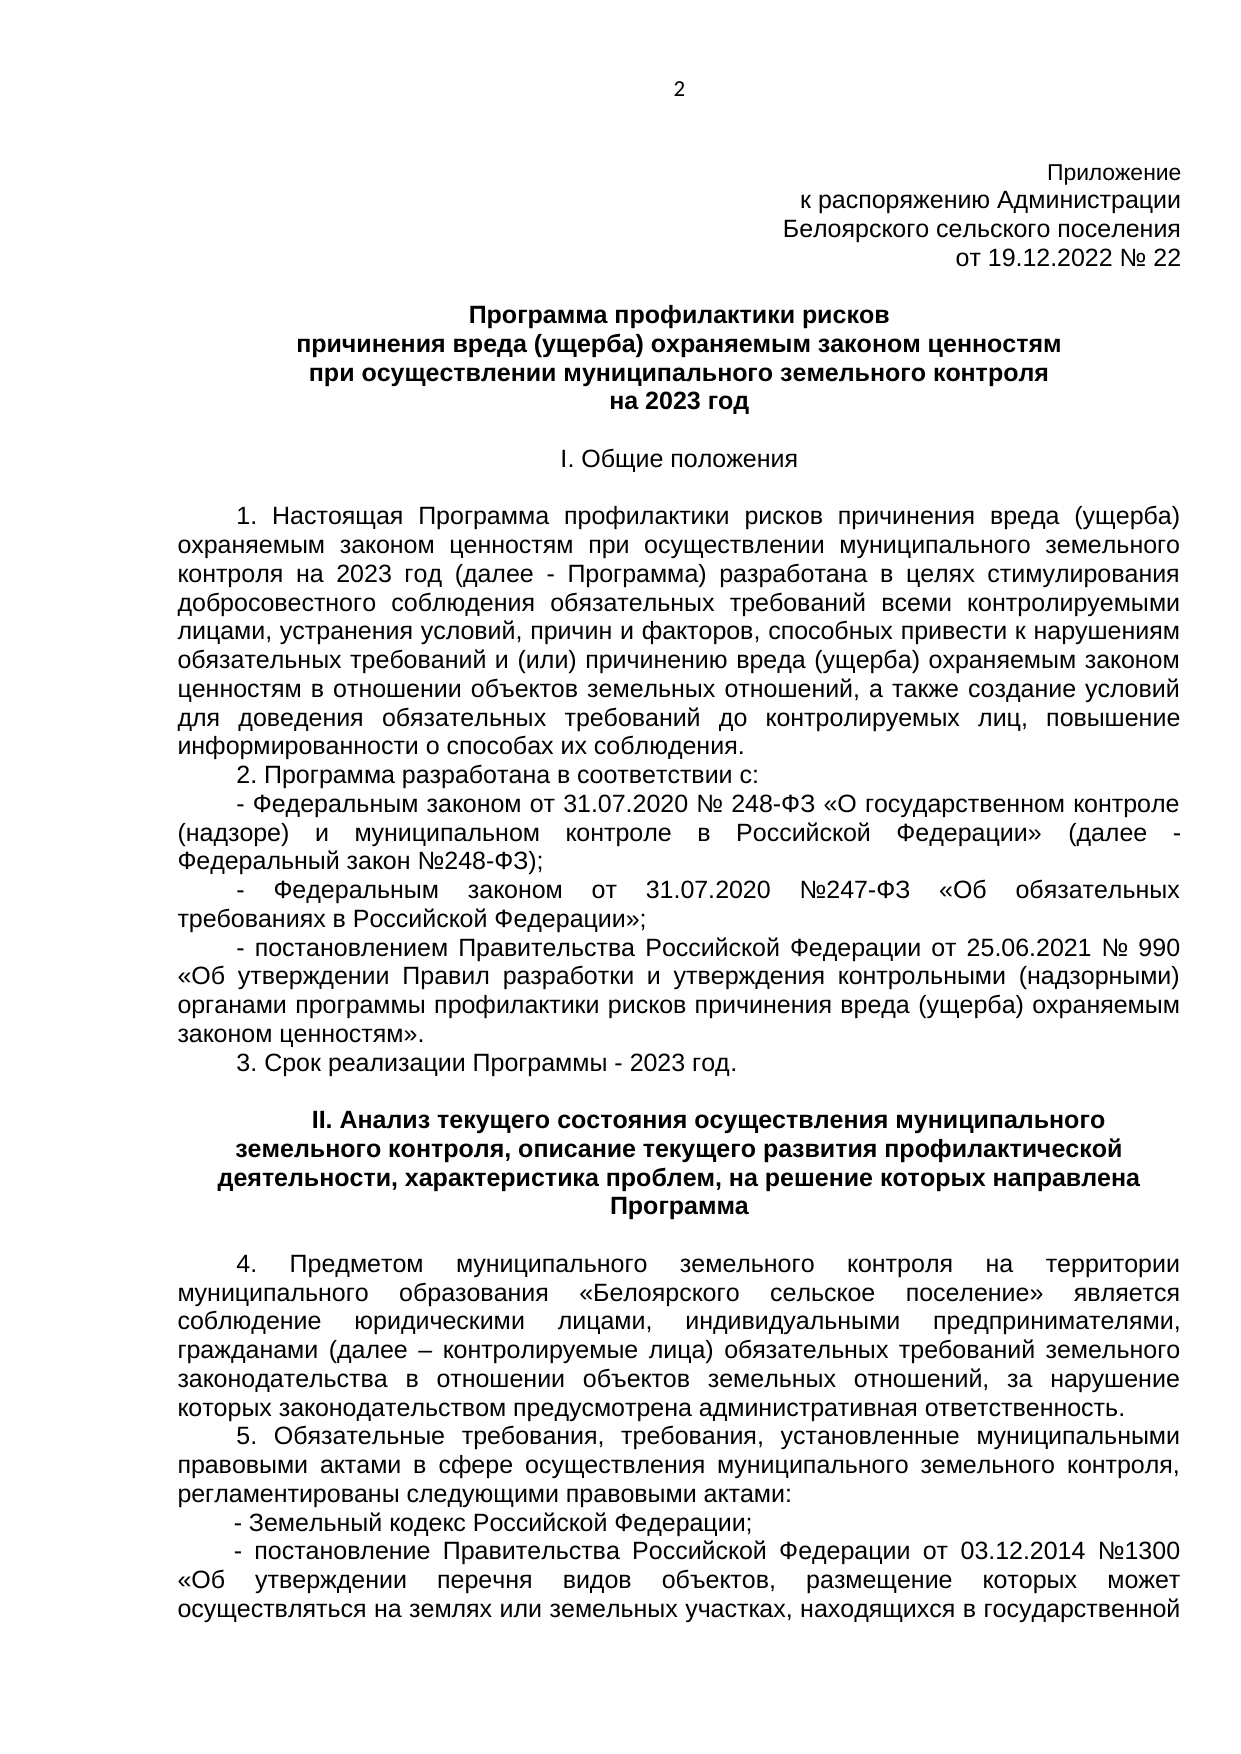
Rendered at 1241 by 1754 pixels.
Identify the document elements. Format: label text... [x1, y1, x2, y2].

text - Земельный кодекс Российской Федерации; [177, 1507, 1181, 1536]
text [177, 1536, 1181, 1622]
text - постановлением Правительства Российской Федерации от 25.06.2021 № 990 «Об утверждении Правил разработки и утверждения контрольными (надзорными) органами программы профилактики рисков причинения вреда (ущерба) охраняемым законом ценностям». [177, 932, 1181, 1047]
text Белоярского сельского поселения [177, 214, 1181, 242]
text 2. Программа разработана в соответствии с: [177, 760, 1181, 789]
text на 2023 год [177, 386, 1181, 415]
text 5. Обязательные требования, требования, установленные муниципальными правовыми актами в сфере осуществления муниципального земельного контроля, регламентированы следующими правовыми актами: [177, 1421, 1181, 1507]
text при осуществлении муниципального земельного контроля [177, 357, 1181, 386]
text Программа профилактики рисков [177, 300, 1181, 329]
text причинения вреда (ущерба) охраняемым законом ценностям [177, 329, 1181, 357]
text I. Общие положения [177, 444, 1181, 472]
title 1. Настоящая Программа профилактики рисков причинения вреда (ущерба) охраняемым законом ценностям при осуществлении муниципального земельного контроля на 2023 год (далее - Программа) разработана в целях стимулирования добросовестного соблюдения обязательных требований всеми контролируемыми лицами, устранения условий, причин и факторов, способных привести к нарушениям обязательных требований и (или) причинению вреда (ущерба) охраняемым законом ценностям в отношении объектов земельных отношений, а также создание условий для доведения обязательных требований до контролируемых лиц, повышение информированности о способах их соблюдения. [177, 501, 1181, 760]
subtitle II. Анализ текущего состояния осуществления муниципального земельного контроля, описание текущего развития профилактической деятельности, характеристика проблем, на решение которых направлена Программа [177, 1105, 1181, 1220]
text 3. Срок реализации Программы - 2023 год. [177, 1047, 1181, 1076]
text от 19.12.2022 № 22 [177, 242, 1181, 271]
text Приложение [177, 159, 1181, 185]
text к распоряжению Администрации [177, 185, 1181, 214]
text 4. Предметом муниципального земельного контроля на территории муниципального образования «Белоярского сельское поселение» является соблюдение юридическими лицами, индивидуальными предпринимателями, гражданами (далее – контролируемые лица) обязательных требований земельного законодательства в отношении объектов земельных отношений, за нарушение которых законодательством предусмотрена административная ответственность. [177, 1249, 1181, 1421]
text - Федеральным законом от 31.07.2020 № 248-ФЗ «О государственном контроле (надзоре) и муниципальном контроле в Российской Федерации» (далее - Федеральный закон №248-ФЗ); [177, 789, 1181, 875]
text - Федеральным законом от 31.07.2020 №247-ФЗ «Об обязательных требованиях в Российской Федерации»; [177, 875, 1181, 932]
